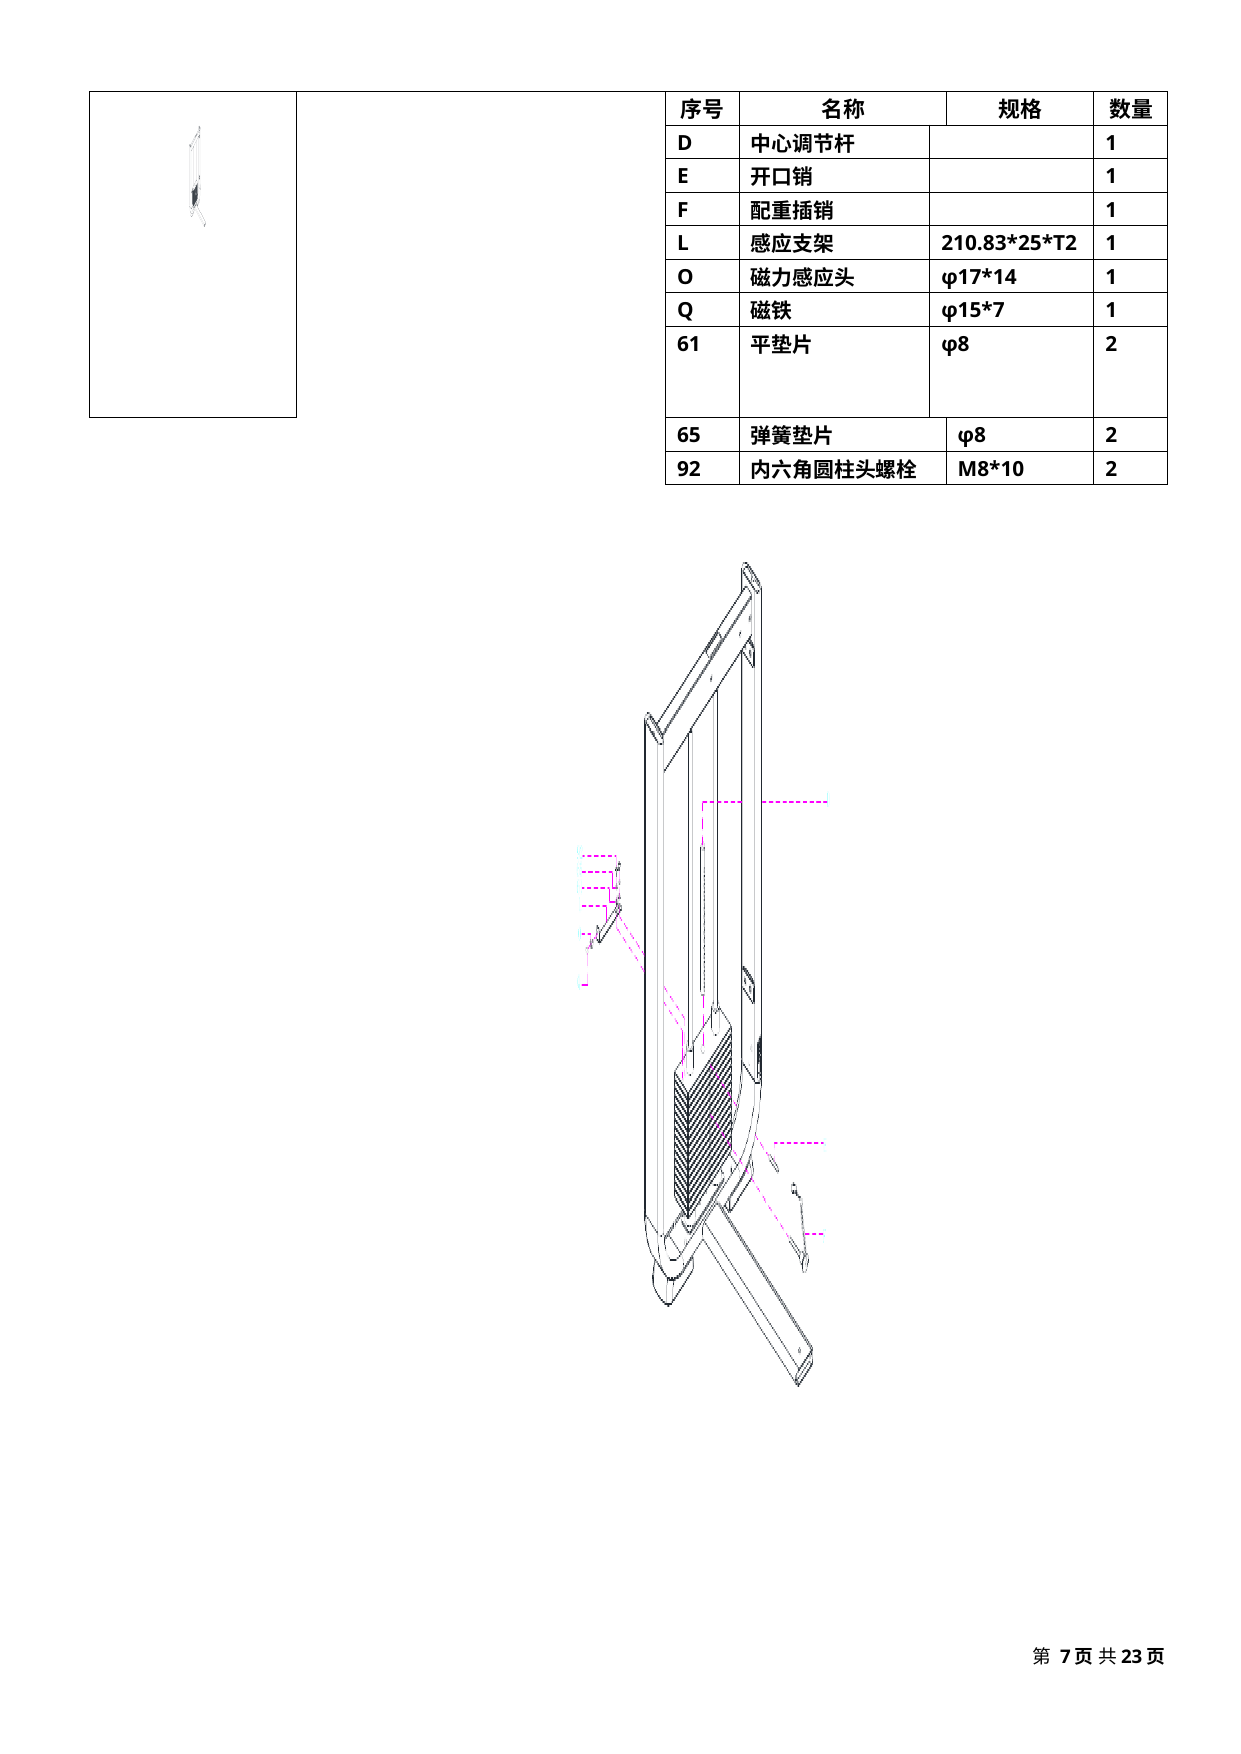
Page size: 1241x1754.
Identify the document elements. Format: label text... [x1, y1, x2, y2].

table_cell 中心调节杆 [740, 126, 929, 158]
table_cell M8*10 [947, 452, 1093, 484]
table_cell 65 [666, 418, 739, 451]
table_cell 1 [1094, 193, 1167, 225]
table_cell 2 [1094, 452, 1167, 484]
table_cell 配重插销 [740, 193, 929, 225]
table_cell 2 [1094, 327, 1167, 417]
table_cell Q [666, 293, 739, 326]
table_cell E [666, 159, 739, 192]
table_cell 92 [666, 452, 739, 484]
table_cell φ8 [947, 418, 1093, 451]
table_cell φ8 [930, 327, 1093, 417]
table_cell 1 [1094, 226, 1167, 259]
table_cell [930, 126, 1093, 158]
table_cell 开口销 [740, 159, 929, 192]
table_cell 名称 [740, 92, 946, 124]
table_cell 2 [1094, 418, 1167, 451]
table_cell 1 [1094, 126, 1167, 158]
table_cell D [666, 126, 739, 158]
table_cell 感应支架 [740, 226, 929, 259]
table_cell 61 [666, 327, 739, 417]
table_cell 磁力感应头 [740, 260, 929, 292]
table_cell L [666, 226, 739, 259]
table_cell 弹簧垫片 [740, 418, 946, 451]
table_cell [666, 485, 1168, 690]
table_cell [90, 92, 296, 417]
table_cell [930, 193, 1093, 225]
table_cell φ17*14 [930, 260, 1093, 292]
table_cell 序号 [666, 92, 739, 124]
table_cell [930, 159, 1093, 192]
table_cell O [666, 260, 739, 292]
table_cell 数量 [1094, 92, 1167, 124]
table_cell 磁铁 [740, 293, 929, 326]
table_cell 1 [1094, 159, 1167, 192]
table_cell 内六角圆柱头螺栓 [740, 452, 946, 484]
table_cell 1 [1094, 260, 1167, 292]
table_cell F [666, 193, 739, 225]
table_cell 210.83*25*T2 [930, 226, 1093, 259]
table_cell 规格 [947, 92, 1093, 124]
table_cell 1 [1094, 293, 1167, 326]
table_cell φ15*7 [930, 293, 1093, 326]
table_cell 平垫片 [740, 327, 929, 417]
table_header [297, 92, 665, 417]
